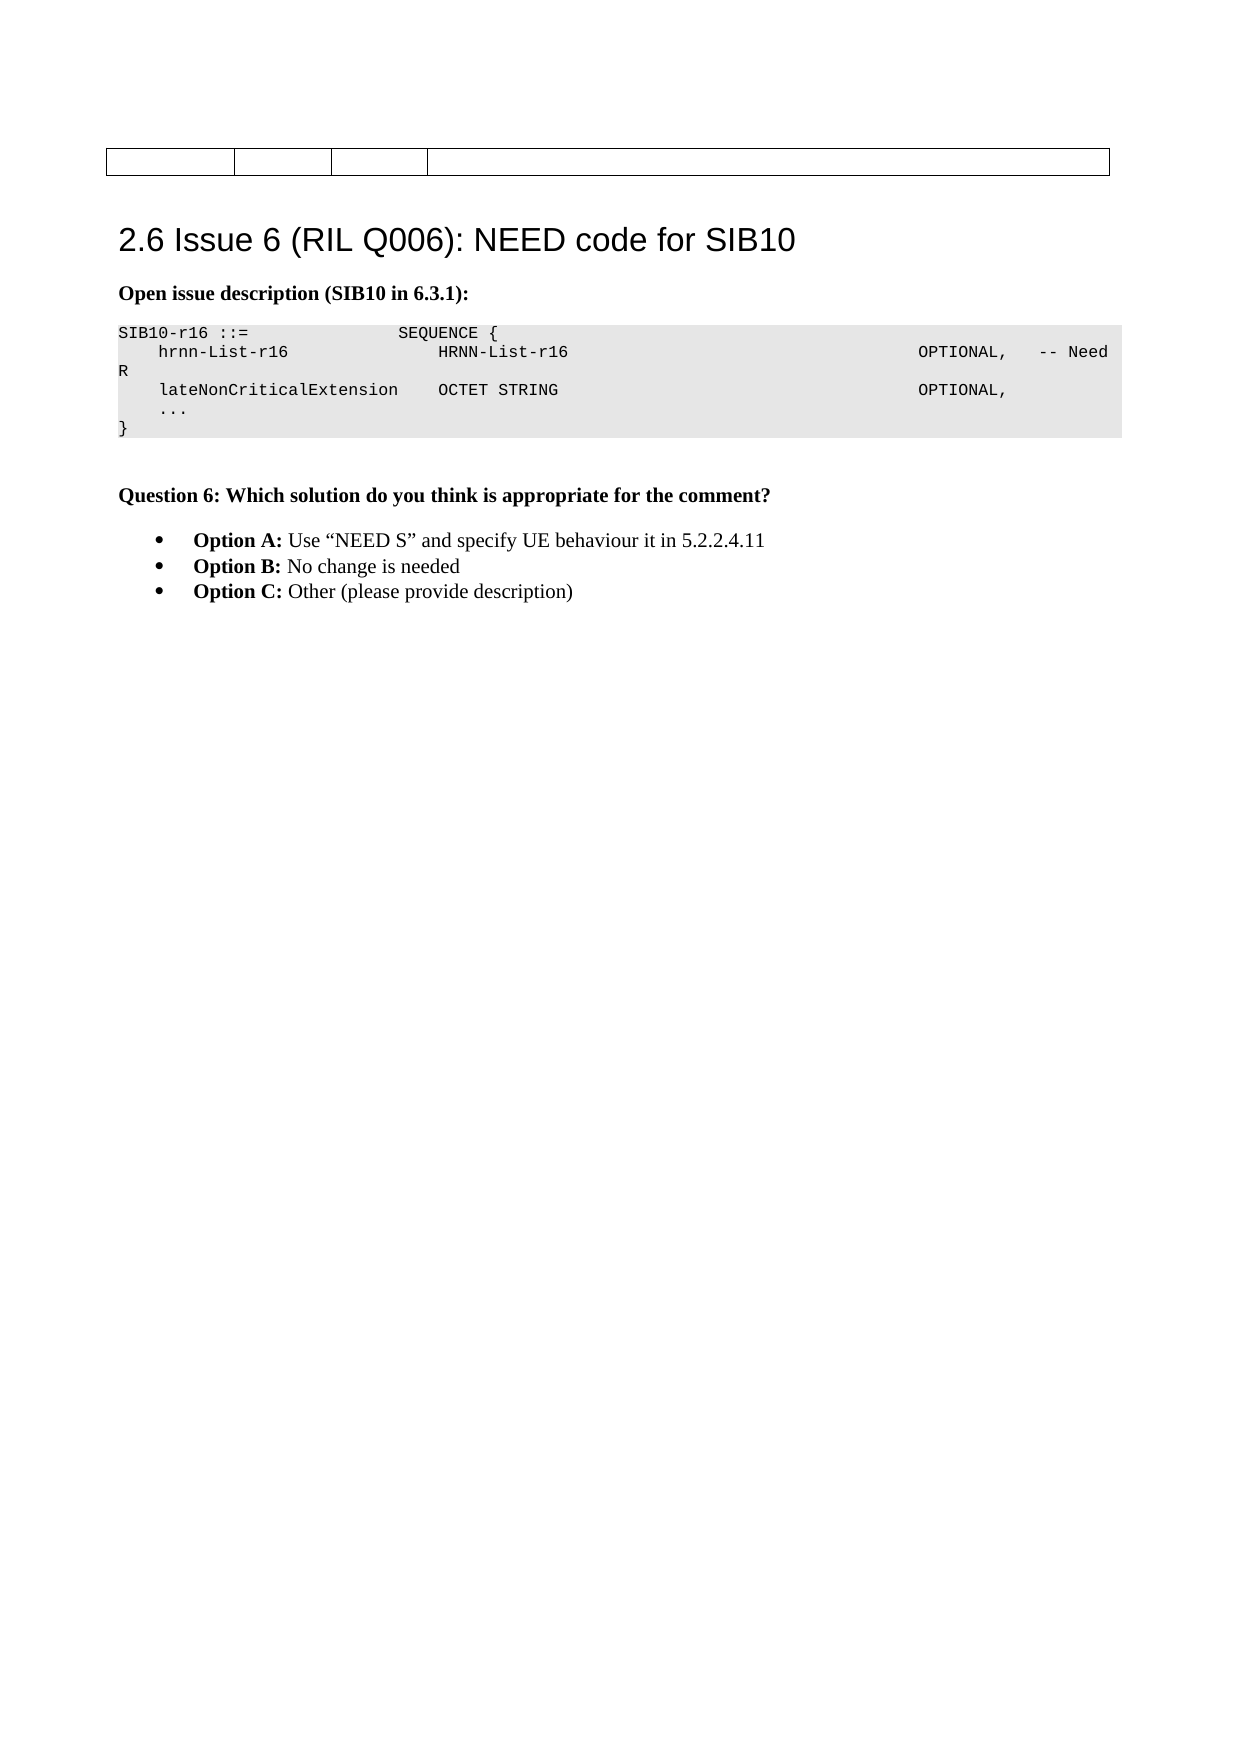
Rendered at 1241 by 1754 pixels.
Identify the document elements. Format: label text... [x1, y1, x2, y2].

text ... [118, 401, 1122, 419]
subtitle 2.6 Issue 6 (RIL Q006): NEED code for SIB10 [118, 220, 1122, 259]
text SIB10-r16 ::= SEQUENCE { [118, 325, 1122, 344]
text lateNonCriticalExtension OCTET STRING OPTIONAL, [118, 382, 1122, 401]
table_cell [107, 149, 234, 174]
table_cell [235, 149, 331, 174]
list Option C: Other (please provide description) [156, 579, 1122, 603]
table_cell [332, 149, 427, 174]
text Question 6: Which solution do you think is appropriate for the comment? [118, 483, 1122, 507]
text } [118, 419, 1122, 438]
list Option A: Use “NEED S” and specify UE behaviour it in 5.2.2.4.11 [156, 528, 1122, 552]
text Open issue description (SIB10 in 6.3.1): [118, 280, 1122, 304]
table_cell [428, 149, 1109, 174]
list Option B: No change is needed [156, 553, 1122, 578]
text hrnn-List-r16 HRNN-List-r16 OPTIONAL, -- Need R [118, 344, 1122, 382]
